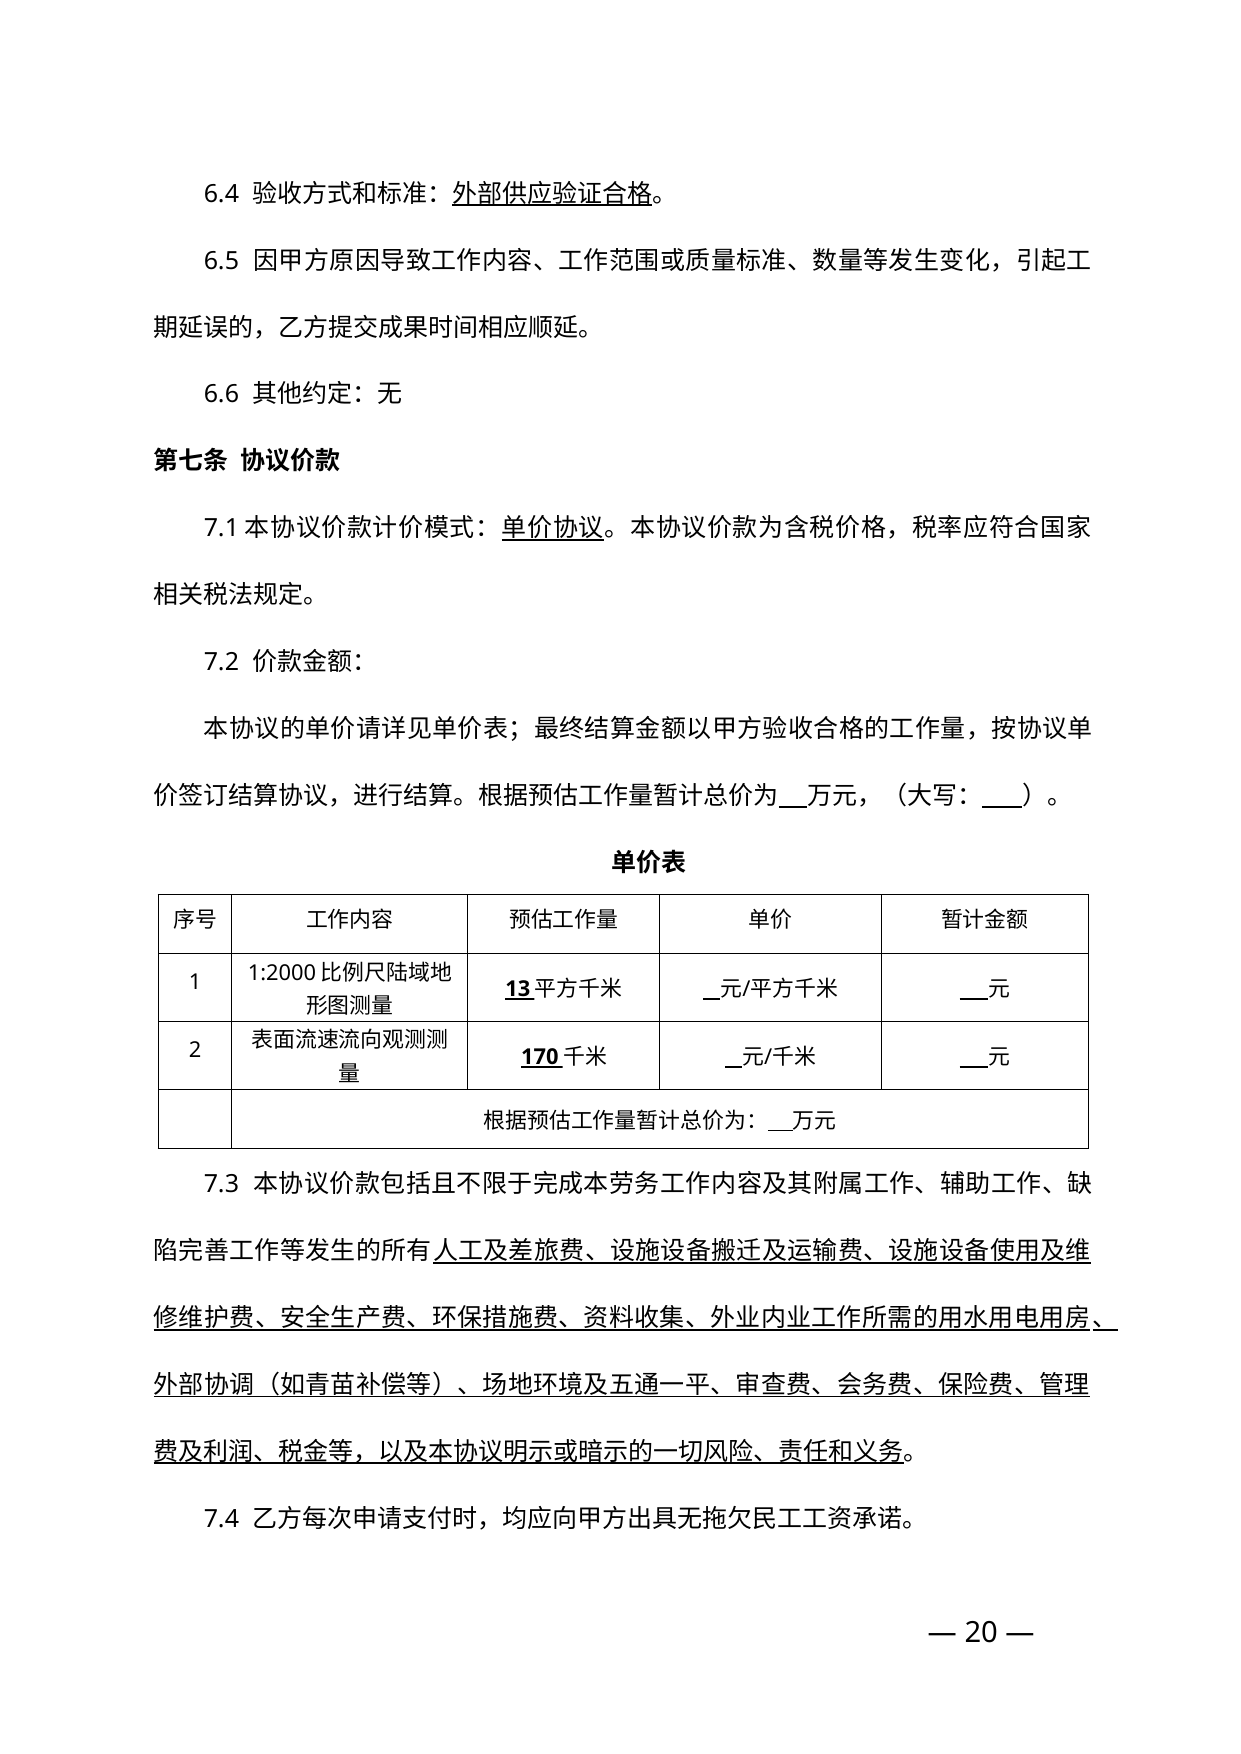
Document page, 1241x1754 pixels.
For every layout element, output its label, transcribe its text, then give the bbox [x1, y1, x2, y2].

table_cell 13平方千米 [468, 954, 659, 1021]
table_header 暂计金额 [882, 895, 1088, 953]
table_cell [159, 1090, 231, 1148]
table_cell 170千米 [468, 1022, 659, 1088]
table_header 序号 [159, 895, 231, 953]
table_cell 根据预估工作量暂计总价为： 万元 [232, 1090, 1088, 1148]
text 7.3 本协议价款包括且不限于完成本劳务工作内容及其附属工作、辅助工作、缺陷完善工作等发生的所有人工及差旅费、设施设备搬迁及运输费、设施设备使用及维修维护费、安全生产费、环保措施费、资料收集、外业内业工作所需的用水用电用房、外部协调（如青苗补偿等）、场地环境及五通一平、审查费、会务费、保险费、管理费及利润、税金等，以及本协议明示或暗示的一切风险、责任和义务。 [153, 1149, 1093, 1483]
table_cell 1 [159, 954, 231, 1021]
table_cell 2 [159, 1022, 231, 1088]
text 本协议的单价请详见单价表；最终结算金额以甲方验收合格的工作量，按协议单价签订结算协议，进行结算。根据预估工作量暂计总价为 万元，（大写： ）。 [153, 693, 1093, 827]
table_cell 1:2000比例尺陆域地形图测量 [232, 954, 467, 1021]
table_cell 元/千米 [660, 1022, 881, 1088]
table_header 单价 [660, 895, 881, 953]
table_header 预估工作量 [468, 895, 659, 953]
text 单价表 [153, 827, 1093, 894]
text 7.2 价款金额： [153, 626, 1093, 693]
table_cell 元 [882, 954, 1088, 1021]
text 7.1本协议价款计价模式：单价协议。本协议价款为含税价格，税率应符合国家相关税法规定。 [153, 492, 1093, 626]
text 6.5 因甲方原因导致工作内容、工作范围或质量标准、数量等发生变化，引起工期延误的，乙方提交成果时间相应顺延。 [153, 225, 1093, 359]
table_cell 元/平方千米 [660, 954, 881, 1021]
table_cell 元 [882, 1022, 1088, 1088]
text 第七条 协议价款 [153, 426, 1093, 492]
table_header 工作内容 [232, 895, 467, 953]
text 7.4 乙方每次申请支付时，均应向甲方出具无拖欠民工工资承诺。 [153, 1483, 1093, 1550]
text 6.4 验收方式和标准：外部供应验证合格。 [153, 158, 1093, 225]
text 6.6 其他约定：无 [153, 359, 1093, 426]
table_cell 表面流速流向观测测量 [232, 1022, 467, 1088]
